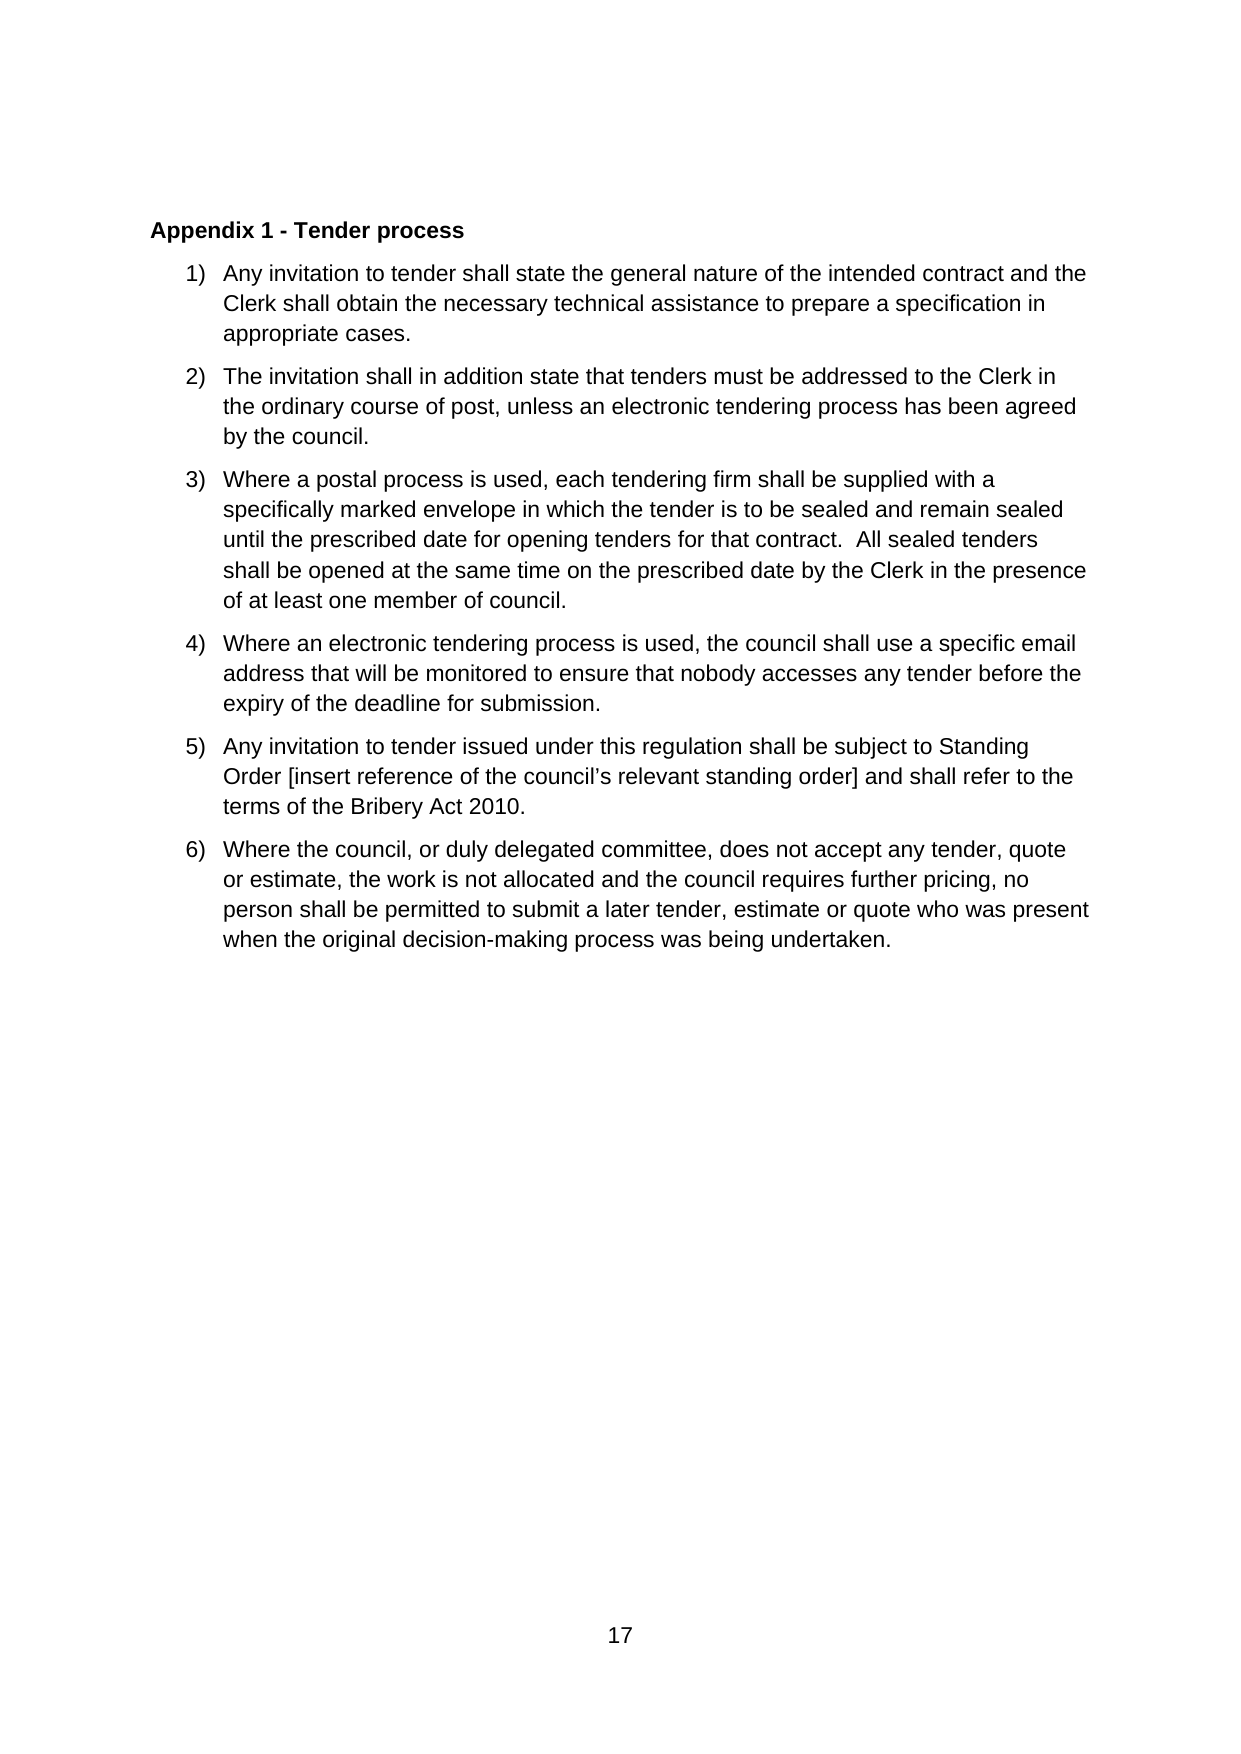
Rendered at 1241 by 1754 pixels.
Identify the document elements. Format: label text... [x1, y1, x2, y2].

list Any invitation to tender shall state the general nature of the intended contract and the Clerk shall obtain the necessary technical assistance to prepare a specification in appropriate cases. [185, 260, 1090, 346]
list Where a postal process is used, each tendering firm shall be supplied with a specifically marked envelope in which the tender is to be sealed and remain sealed until the prescribed date for opening tenders for that contract. All sealed tenders shall be opened at the same time on the prescribed date by the Clerk in the presence of at least one member of council. [185, 466, 1090, 613]
list The invitation shall in addition state that tenders must be addressed to the Clerk in the ordinary course of post, unless an electronic tendering process has been agreed by the council. [185, 363, 1090, 449]
list Where the council, or duly delegated committee, does not accept any tender, quote or estimate, the work is not allocated and the council requires further pricing, no person shall be permitted to submit a later tender, estimate or quote who was present when the original decision-making process was being undertaken. [185, 836, 1090, 953]
subtitle Appendix 1 - Tender process [150, 217, 1090, 243]
list Where an electronic tendering process is used, the council shall use a specific email address that will be monitored to ensure that nobody accesses any tender before the expiry of the deadline for submission. [185, 629, 1090, 716]
list Any invitation to tender issued under this regulation shall be subject to Standing Order [insert reference of the council’s relevant standing order] and shall refer to the terms of the Bribery Act 2010. [185, 733, 1090, 819]
